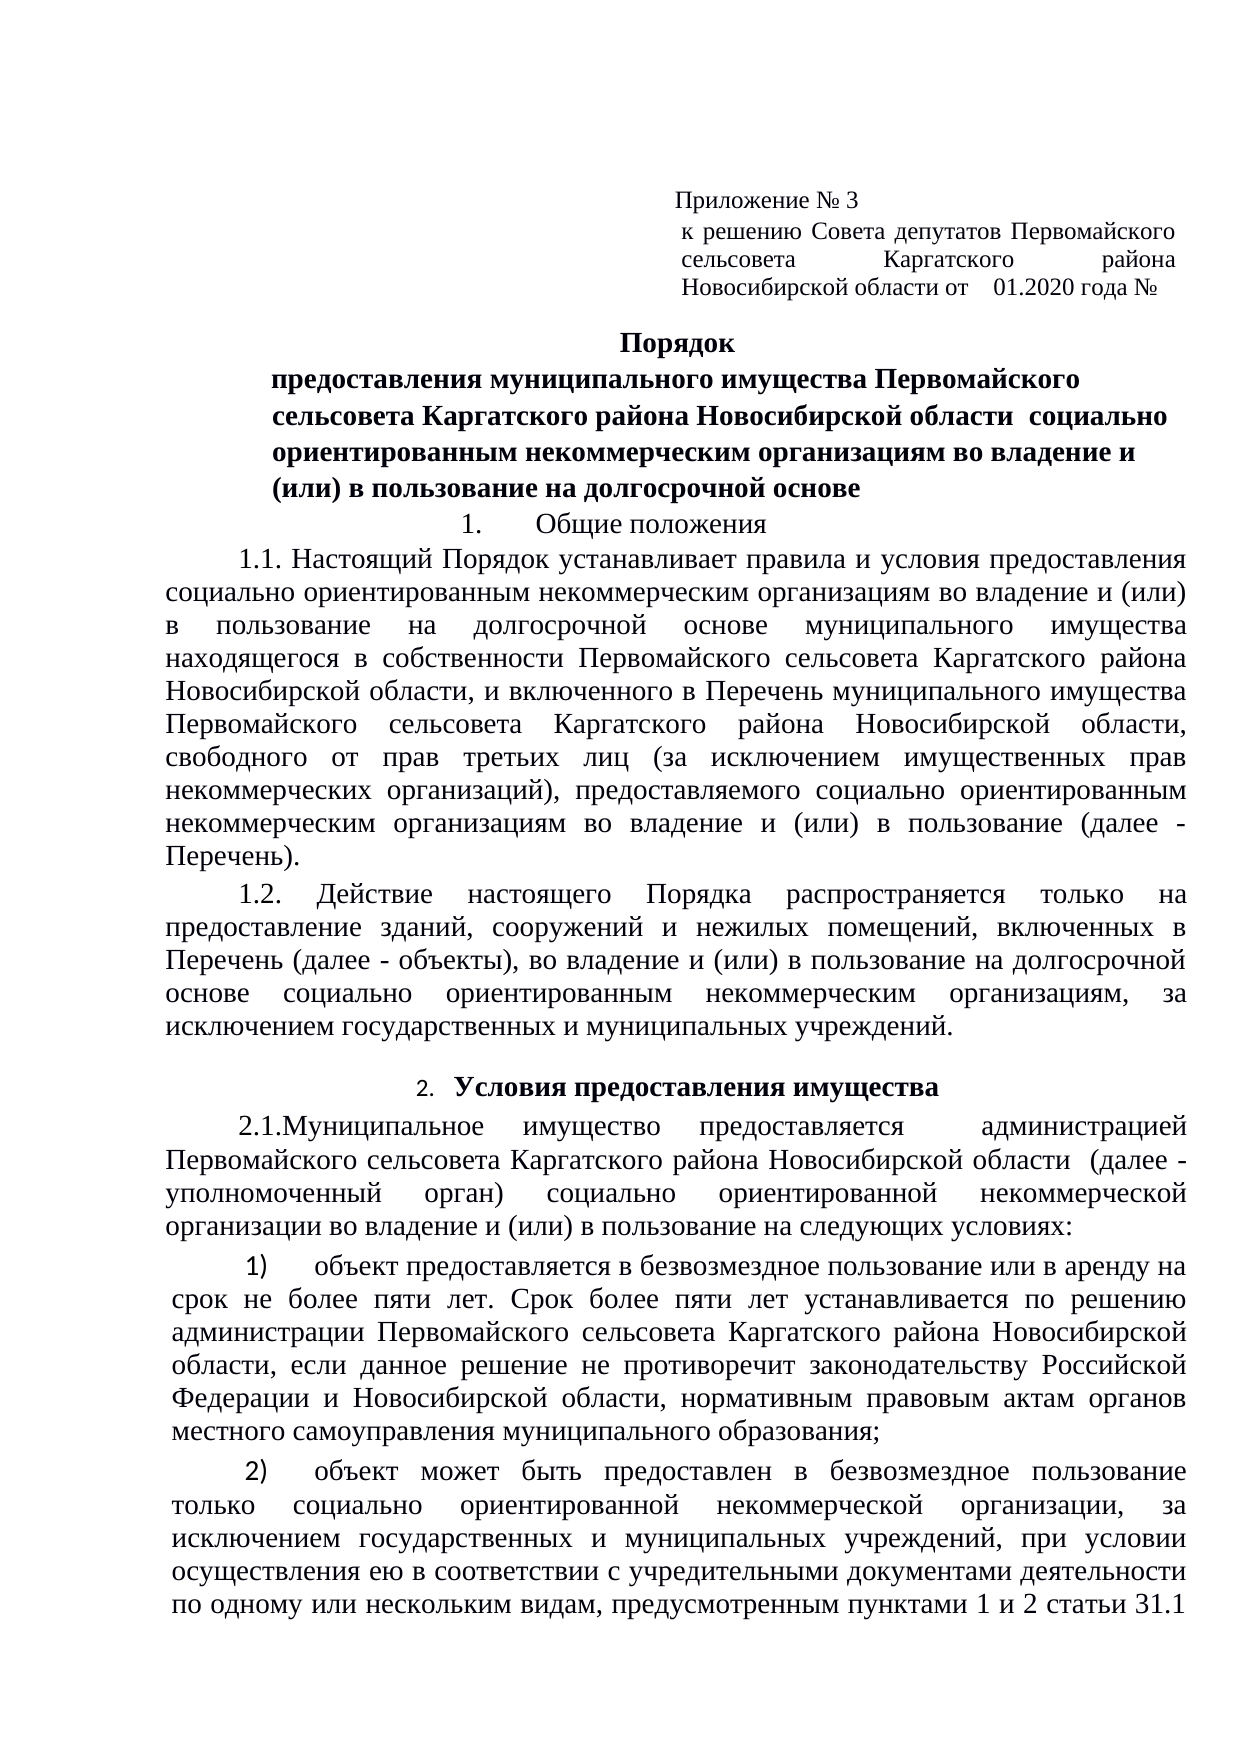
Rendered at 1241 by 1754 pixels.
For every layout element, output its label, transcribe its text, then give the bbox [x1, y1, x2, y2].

text 1. Общие положения [271, 506, 1195, 539]
text 1.1. Настоящий Порядок устанавливает правила и условия предоставления социально ориентированным некоммерческим организациям во владение и (или) в пользование на долгосрочной основе муниципального имущества находящегося в собственности Первомайского сельсовета Каргатского района Новосибирской области, и включенного в Перечень муниципального имущества Первомайского сельсовета Каргатского района Новосибирской области, свободного от прав третьих лиц (за исключением имущественных прав некоммерческих организаций), предоставляемого социально ориентированным некоммерческим организациям во владение и (или) в пользование (далее - Перечень). [165, 542, 1187, 871]
text к решению Совета депутатов Первомайского сельсовета Каргатского района Новосибирской области от 01.2020 года № [681, 217, 1176, 301]
text предоставления муниципального имущества Первомайского сельсовета Каргатского района Новосибирской области социально ориентированным некоммерческим организациям во владение и (или) в пользование на долгосрочной основе [271, 361, 1195, 503]
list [171, 1453, 1187, 1619]
text Порядок [200, 325, 1155, 359]
text 1.2. Действие настоящего Порядка распространяется только на предоставление зданий, сооружений и нежилых помещений, включенных в Перечень (далее - объекты), во владение и (или) в пользование на долгосрочной основе социально ориентированным некоммерческим организациям, за исключением государственных и муниципальных учреждений. [165, 877, 1187, 1042]
subtitle Условия предоставления имущества [200, 1069, 1155, 1103]
text 2.1.Муниципальное имущество предоставляется администрацией Первомайского сельсовета Каргатского района Новосибирской области (далее - уполномоченный орган) социально ориентированной некоммерческой организации во владение и (или) в пользование на следующих условиях: [165, 1109, 1187, 1241]
list объект предоставляется в безвозмездное пользование или в аренду на срок не более пяти лет. Срок более пяти лет устанавливается по решению администрации Первомайского сельсовета Каргатского района Новосибирской области, если данное решение не противоречит законодательству Российской Федерации и Новосибирской области, нормативным правовым актам органов местного самоуправления муниципального образования; [171, 1247, 1187, 1447]
text Приложение № 3 [338, 185, 1195, 214]
